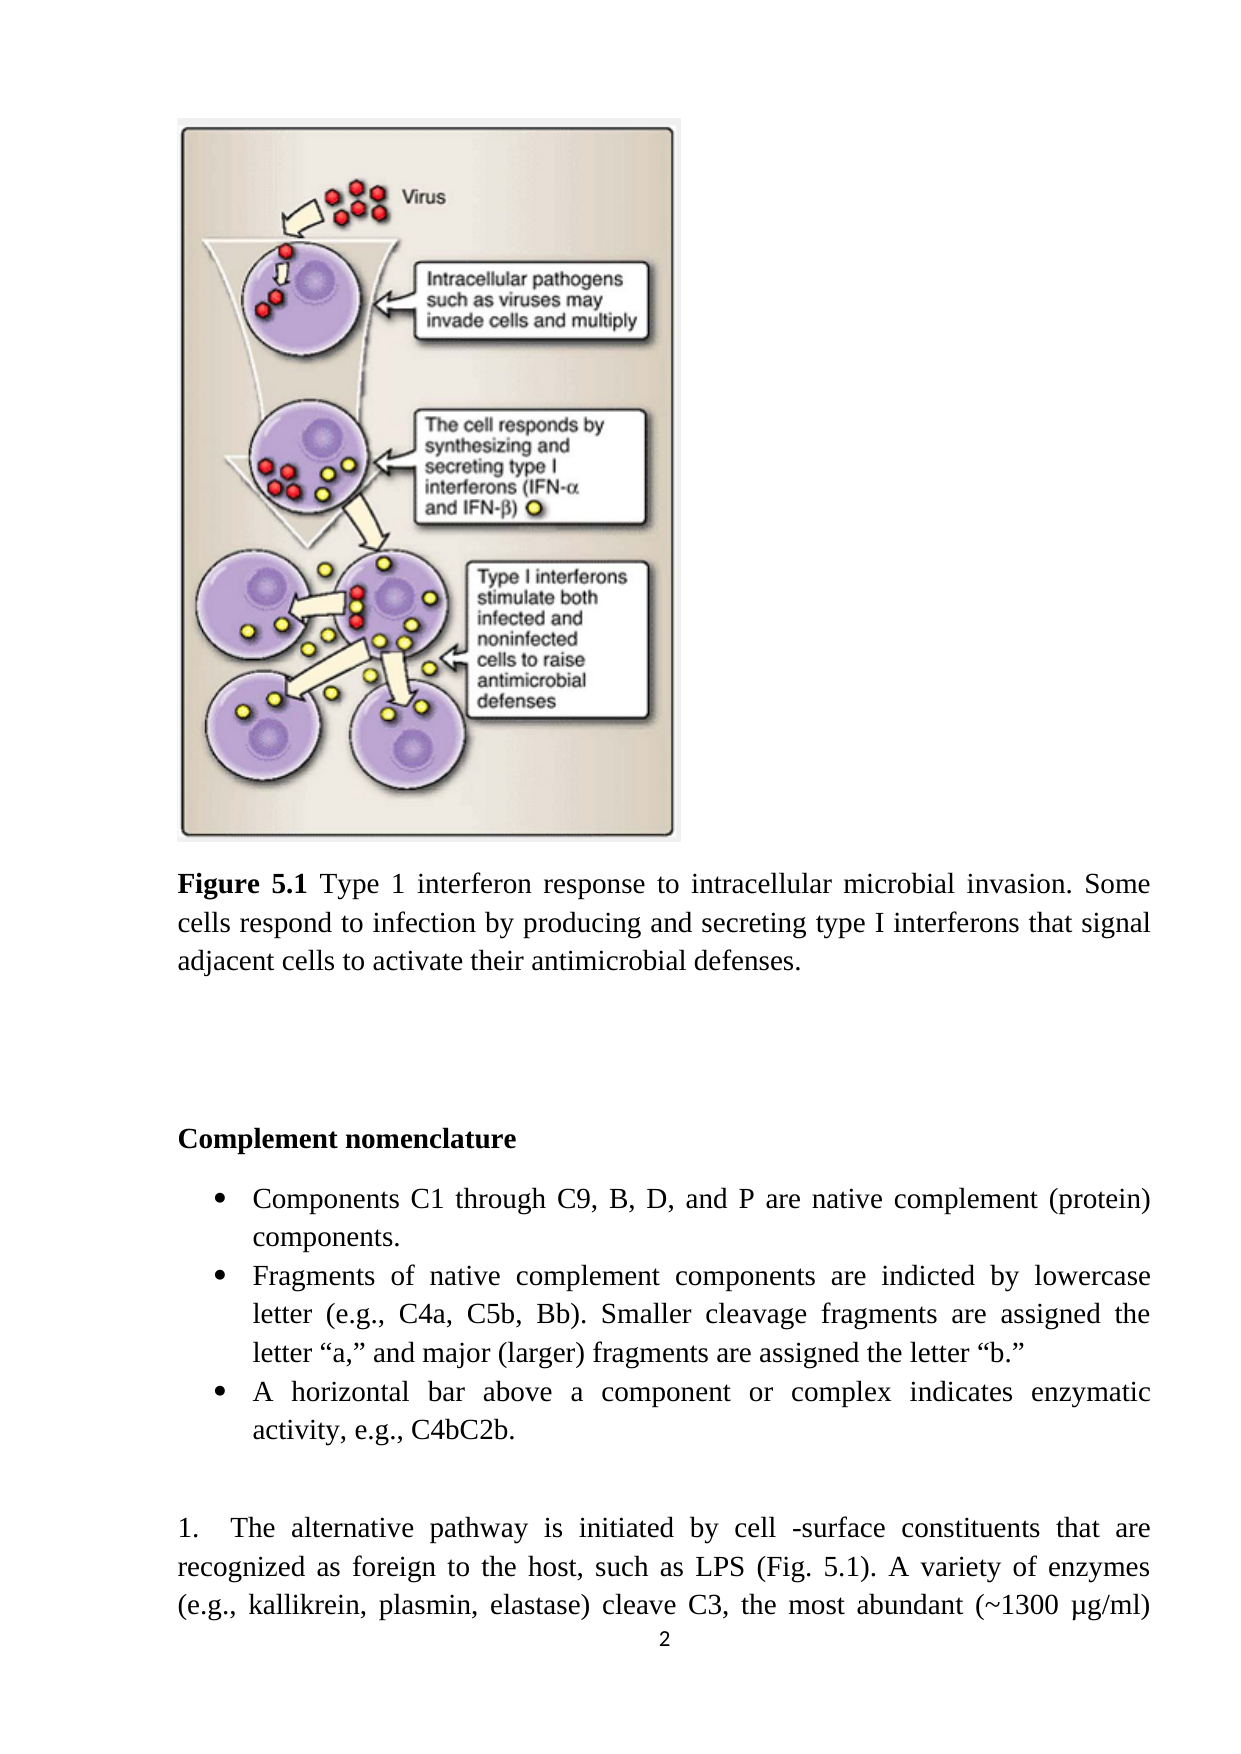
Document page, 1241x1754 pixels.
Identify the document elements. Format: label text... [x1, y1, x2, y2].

text Figure 5.1 Type 1 interferon response to intracellular microbial invasion. Some cells respond to infection by producing and secreting type I interferons that signal adjacent cells to activate their antimicrobial defenses. [177, 866, 1152, 977]
list A horizontal bar above a component or complex indicates enzymatic activity, e.g., C4bC2b. [215, 1374, 1152, 1446]
list Fragments of native complement components are indicted by lowercase letter (e.g., C4a, C5b, Bb). Smaller cleavage fragments are assigned the letter “a,” and major (larger) fragments are assigned the letter “b.” [215, 1258, 1152, 1369]
list Components C1 through C9, B, D, and P are native complement (protein) components. [215, 1181, 1152, 1253]
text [177, 1510, 1152, 1621]
picture [177, 118, 681, 842]
text Complement nomenclature [177, 1121, 1152, 1155]
